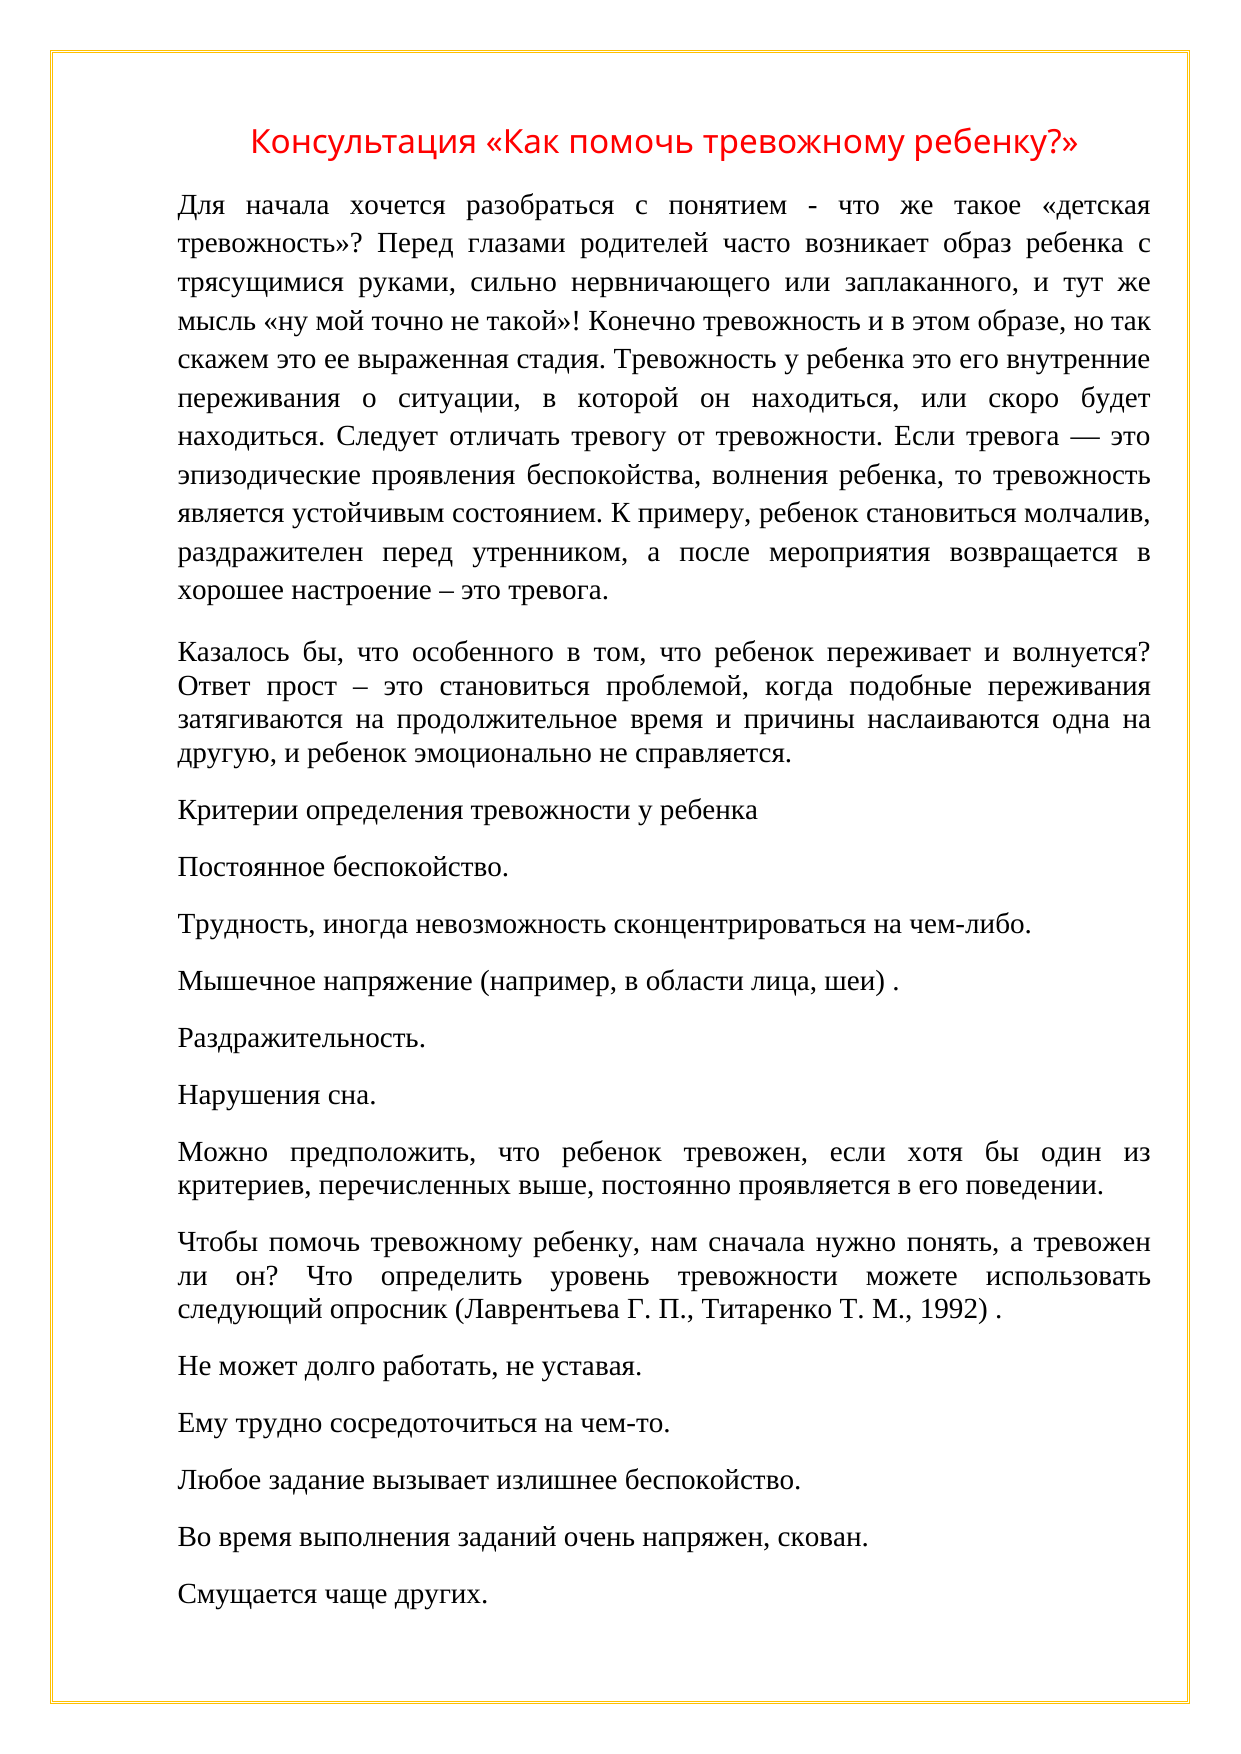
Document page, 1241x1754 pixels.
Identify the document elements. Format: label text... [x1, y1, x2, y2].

text Мышечное напряжение (например, в области лица, шеи) . [177, 963, 1152, 996]
text Не может долго работать, не уставая. [177, 1348, 1152, 1382]
text Постоянное беспокойство. [177, 849, 1152, 882]
text Смущается чаще других. [177, 1576, 1152, 1610]
text Раздражительность. [177, 1020, 1152, 1053]
text Нарушения сна. [177, 1077, 1152, 1110]
text Чтобы помочь тревожному ребенку, нам сначала нужно понять, а тревожен ли он? Что определить уровень тревожности можете использовать следующий опросник (Лаврентьева Г. П., Титаренко Т. М., 1992) . [177, 1224, 1152, 1325]
text Во время выполнения заданий очень напряжен, скован. [177, 1519, 1152, 1553]
text Можно предположить, что ребенок тревожен, если хотя бы один из критериев, перечисленных выше, постоянно проявляется в его поведении. [177, 1134, 1152, 1201]
text Казалось бы, что особенного в том, что ребенок переживает и волнуется? Ответ прост – это становиться проблемой, когда подобные переживания затягиваются на продолжительное время и причины наслаиваются одна на другую, и ребенок эмоционально не справляется. [177, 634, 1152, 768]
text Ему трудно сосредоточиться на чем-то. [177, 1405, 1152, 1439]
text Любое задание вызывает излишнее беспокойство. [177, 1462, 1152, 1496]
text Критерии определения тревожности у ребенка [177, 792, 1152, 826]
text Консультация «Как помочь тревожному ребенку?» [177, 118, 1152, 163]
text Трудность, иногда невозможность сконцентрироваться на чем-либо. [177, 906, 1152, 939]
text Для начала хочется разобраться с понятием - что же такое «детская тревожность»? Перед глазами родителей часто возникает образ ребенка с трясущимися руками, сильно нервничающего или заплаканного, и тут же мысль «ну мой точно не такой»! Конечно тревожность и в этом образе, но так скажем это ее выраженная стадия. Тревожность у ребенка это его внутренние переживания о ситуации, в которой он находиться, или скоро будет находиться. Следует отличать тревогу от тревожности. Если тревога — это эпизодические проявления беспокойства, волнения ребенка, то тревожность является устойчивым состоянием. К примеру, ребенок становиться молчалив, раздражителен перед утренником, а после мероприятия возвращается в хорошее настроение – это тревога. [177, 187, 1152, 606]
